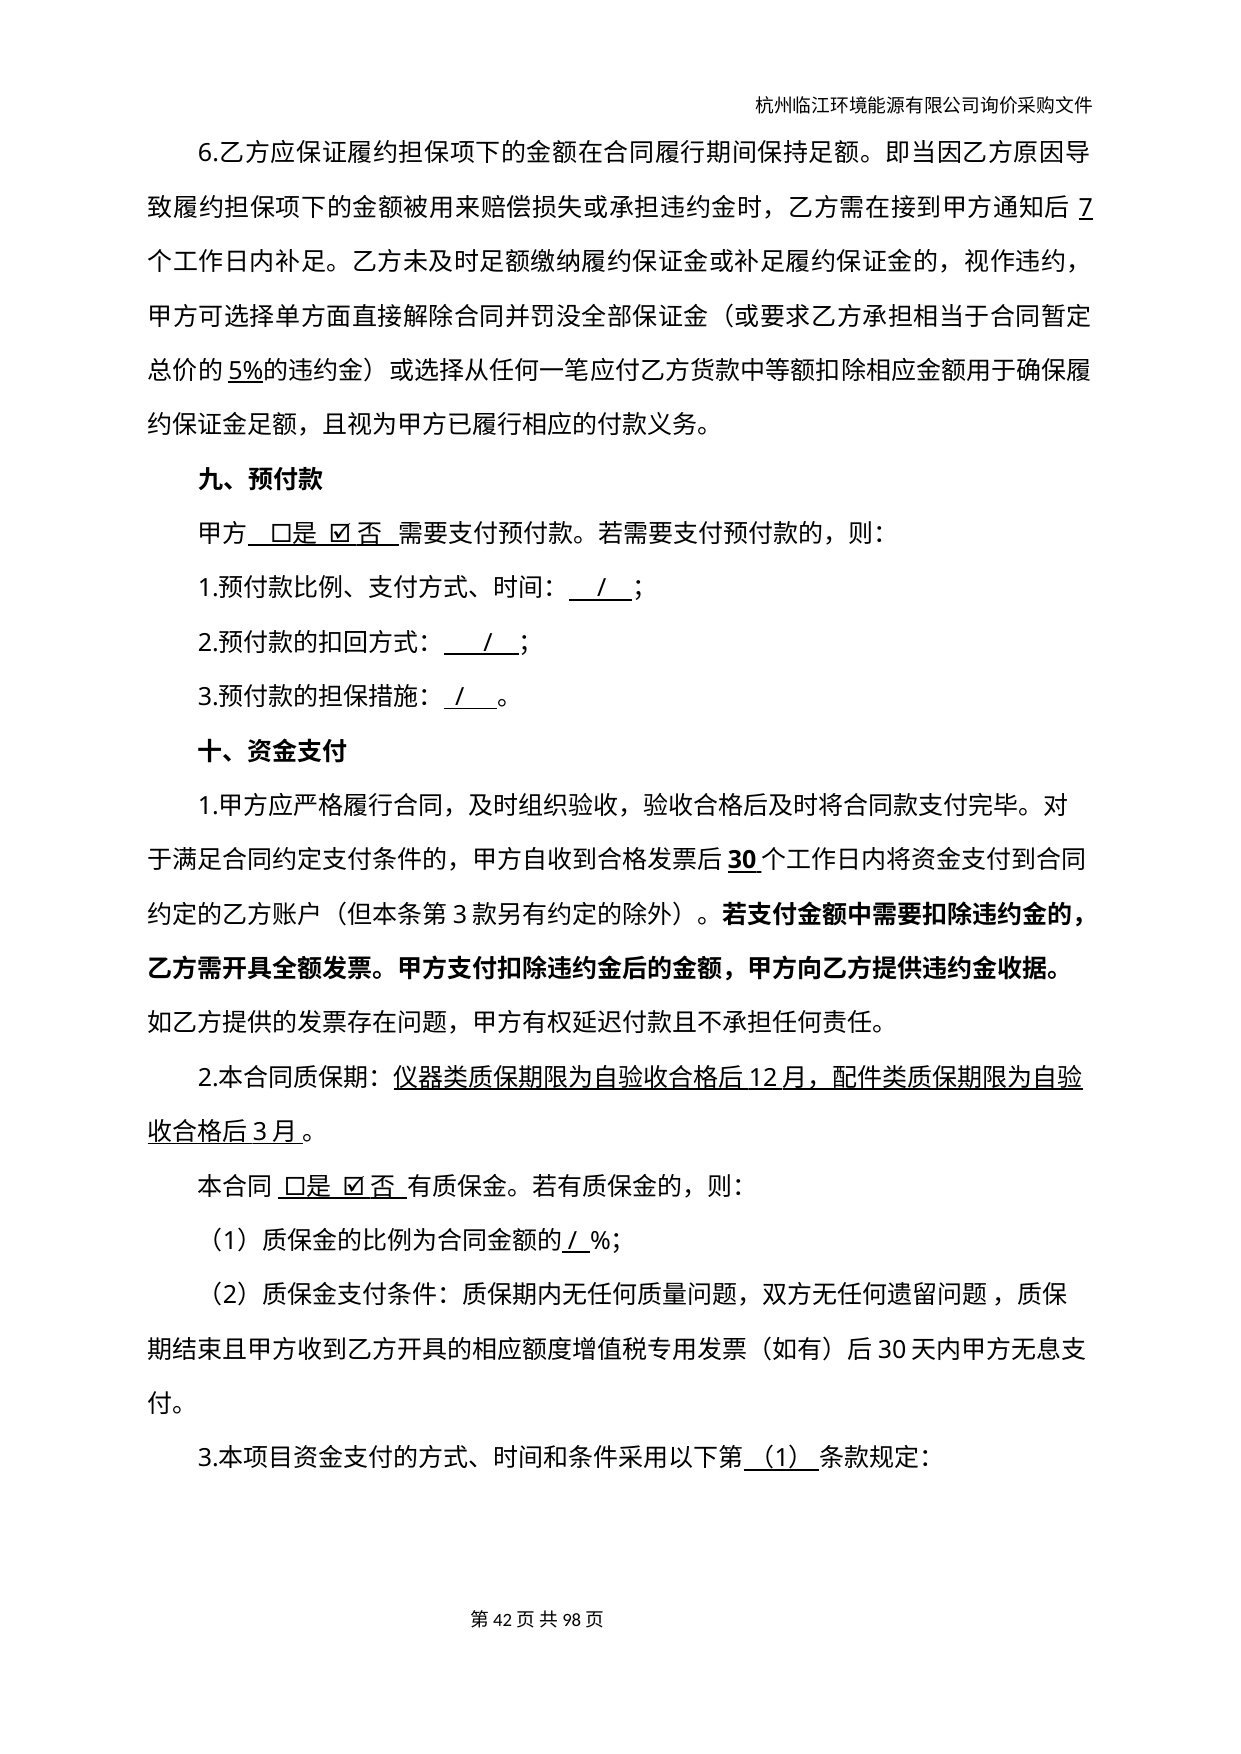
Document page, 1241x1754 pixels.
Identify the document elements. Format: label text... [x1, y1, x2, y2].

text （2）质保金支付条件：质保期内无任何质量问题，双方无任何遗留问题 ，质保期结束且甲方收到乙方开具的相应额度增值税专用发票（如有）后30天内甲方无息支付。 [148, 1275, 1092, 1420]
text 1.预付款比例、支付方式、时间： / ； [148, 568, 1092, 604]
text 2.本合同质保期：仪器类质保期限为自验收合格后12月，配件类质保期限为自验收合格后3月 。 [148, 1057, 1092, 1148]
text 甲方 是 否 需要支付预付款。若需要支付预付款的，则： [148, 513, 1092, 550]
text 3.本项目资金支付的方式、时间和条件采用以下第 （1） 条款规定： [148, 1438, 1092, 1474]
text （1）质保金的比例为合同金额的 / %； [148, 1220, 1092, 1257]
text 十、资金支付 [148, 731, 1092, 767]
text 九、预付款 [148, 459, 1092, 495]
text 1.甲方应严格履行合同，及时组织验收，验收合格后及时将合同款支付完毕。对于满足合同约定支付条件的，甲方自收到合格发票后30个工作日内将资金支付到合同约定的乙方账户（但本条第3款另有约定的除外）。若支付金额中需要扣除违约金的，乙方需开具全额发票。甲方支付扣除违约金后的金额，甲方向乙方提供违约金收据。如乙方提供的发票存在问题，甲方有权延迟付款且不承担任何责任。 [148, 785, 1092, 1039]
text 2.预付款的扣回方式： / ； [148, 622, 1092, 658]
text 本合同 是 否 有质保金。若有质保金的，则： [148, 1166, 1092, 1202]
text 6.乙方应保证履约担保项下的金额在合同履行期间保持足额。即当因乙方原因导致履约担保项下的金额被用来赔偿损失或承担违约金时，乙方需在接到甲方通知后7个工作日内补足。乙方未及时足额缴纳履约保证金或补足履约保证金的，视作违约，甲方可选择单方面直接解除合同并罚没全部保证金（或要求乙方承担相当于合同暂定总价的5%的违约金）或选择从任何一笔应付乙方货款中等额扣除相应金额用于确保履约保证金足额，且视为甲方已履行相应的付款义务。 [148, 133, 1092, 441]
text 3.预付款的担保措施： / 。 [148, 677, 1092, 713]
